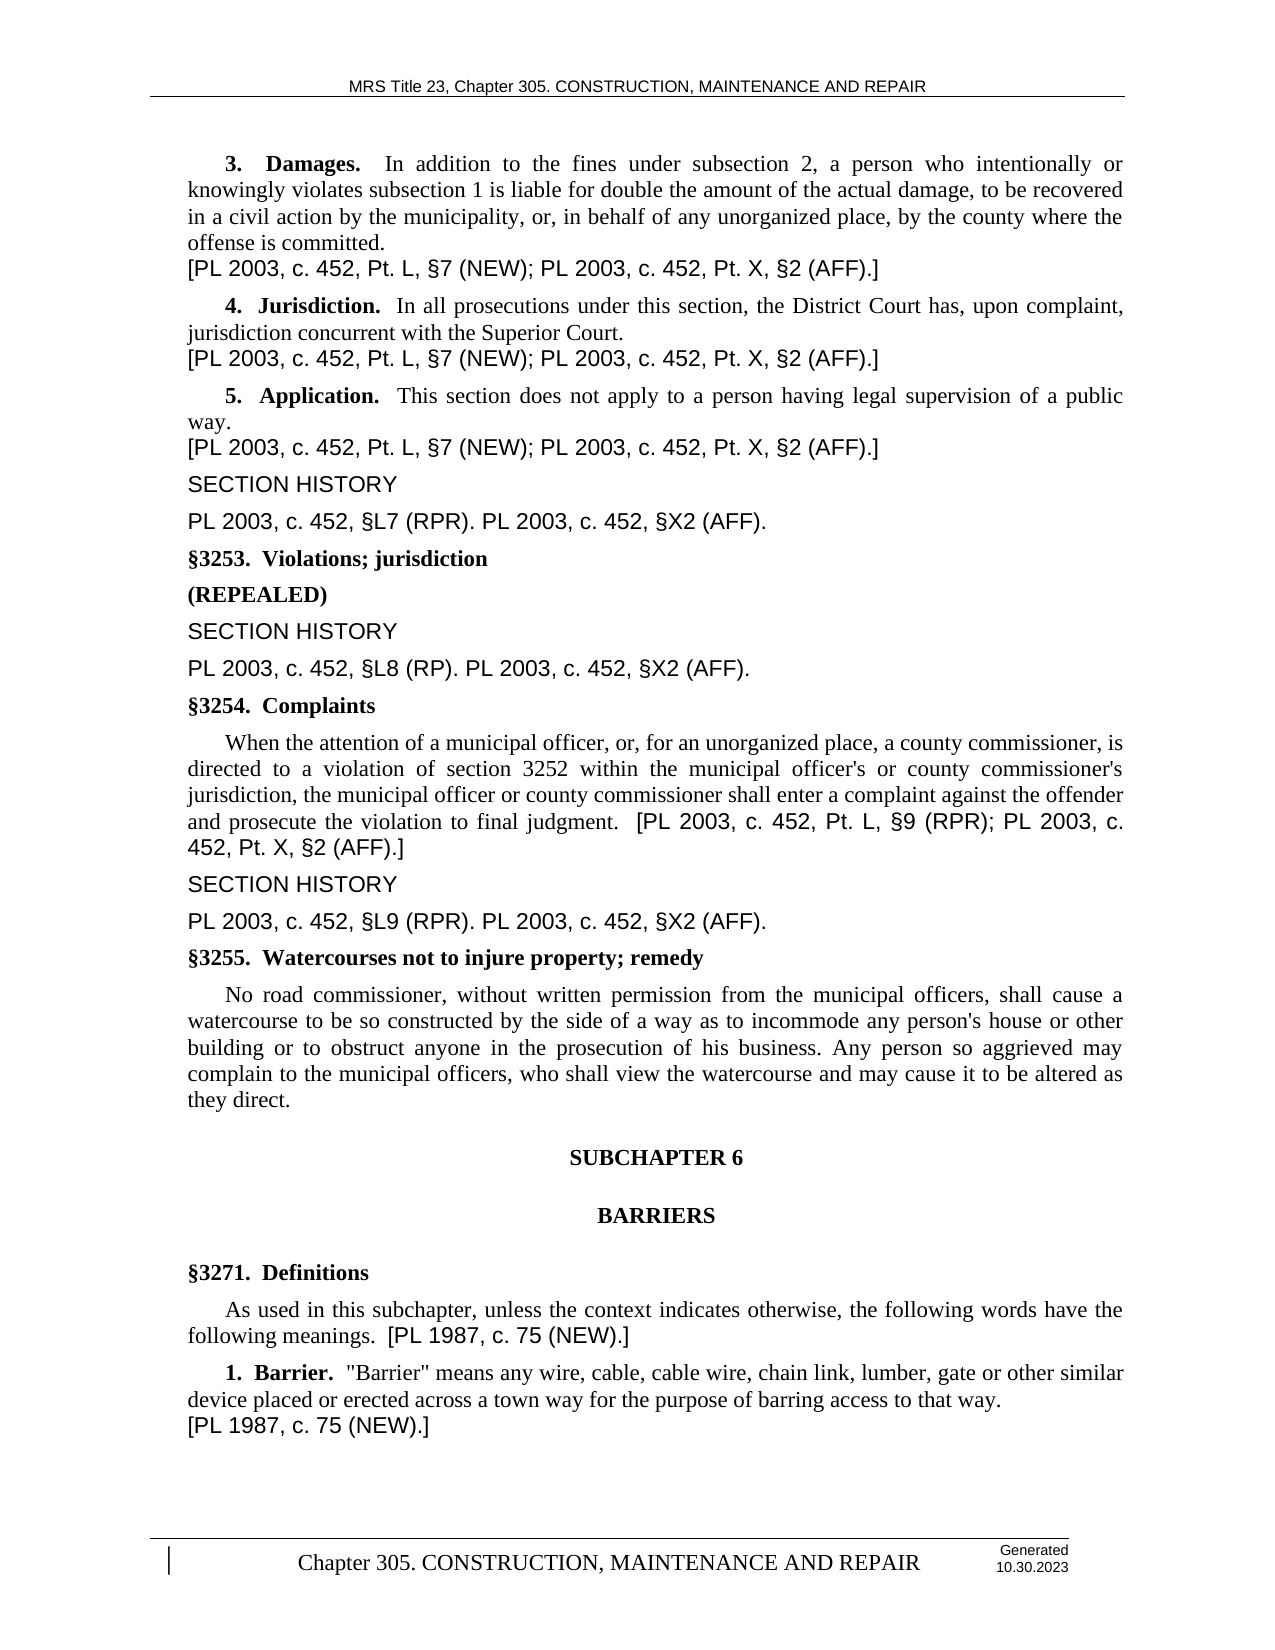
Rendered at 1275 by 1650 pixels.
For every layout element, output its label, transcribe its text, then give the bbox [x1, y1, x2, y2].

text No road commissioner, without written permission from the municipal officers, shall cause a watercourse to be so constructed by the side of a way as to incommode any person's house or other building or to obstruct anyone in the prosecution of his business. Any person so aggrieved may complain to the municipal officers, who shall view the watercourse and may cause it to be altered as they direct. [187, 981, 1125, 1113]
text [PL 2003, c. 452, Pt. L, §7 (NEW); PL 2003, c. 452, Pt. X, §2 (AFF).] [187, 345, 1125, 371]
text §3271. Definitions [187, 1259, 1125, 1286]
text [PL 2003, c. 452, Pt. L, §7 (NEW); PL 2003, c. 452, Pt. X, §2 (AFF).] [187, 434, 1125, 461]
text 3. Damages. In addition to the fines under subsection 2, a person who intentionally or knowingly violates subsection 1 is liable for double the amount of the actual damage, to be recovered in a civil action by the municipality, or, in behalf of any unorganized place, by the county where the offense is committed. [187, 150, 1125, 255]
text §3255. Watercourses not to injure property; remedy [187, 944, 1125, 971]
text PL 2003, c. 452, §L7 (RPR). PL 2003, c. 452, §X2 (AFF). [187, 508, 1125, 534]
text SUBCHAPTER 6 [187, 1144, 1125, 1171]
text PL 2003, c. 452, §L9 (RPR). PL 2003, c. 452, §X2 (AFF). [187, 908, 1125, 934]
text When the attention of a municipal officer, or, for an unorganized place, a county commissioner, is directed to a violation of section 3252 within the municipal officer's or county commissioner's jurisdiction, the municipal officer or county commissioner shall enter a complaint against the offender and prosecute the violation to final judgment. [PL 2003, c. 452, Pt. L, §9 (RPR); PL 2003, c. 452, Pt. X, §2 (AFF).] [187, 728, 1125, 860]
text 5. Application. This section does not apply to a person having legal supervision of a public way. [187, 382, 1125, 434]
text [PL 1987, c. 75 (NEW).] [187, 1412, 1125, 1438]
text BARRIERS [187, 1202, 1125, 1228]
text (REPEALED) [187, 581, 1125, 608]
text As used in this subchapter, unless the context indicates otherwise, the following words have the following meanings. [PL 1987, c. 75 (NEW).] [187, 1296, 1125, 1349]
text §3253. Violations; jurisdiction [187, 545, 1125, 571]
text [PL 2003, c. 452, Pt. L, §7 (NEW); PL 2003, c. 452, Pt. X, §2 (AFF).] [187, 255, 1125, 282]
text SECTION HISTORY [187, 871, 1125, 897]
text 4. Jurisdiction. In all prosecutions under this section, the District Court has, upon complaint, jurisdiction concurrent with the Superior Court. [187, 292, 1125, 345]
text §3254. Complaints [187, 692, 1125, 718]
text 1. Barrier. "Barrier" means any wire, cable, cable wire, chain link, lumber, gate or other similar device placed or erected across a town way for the purpose of barring access to that way. [187, 1359, 1125, 1412]
text PL 2003, c. 452, §L8 (RP). PL 2003, c. 452, §X2 (AFF). [187, 655, 1125, 681]
text SECTION HISTORY [187, 471, 1125, 497]
text SECTION HISTORY [187, 618, 1125, 644]
